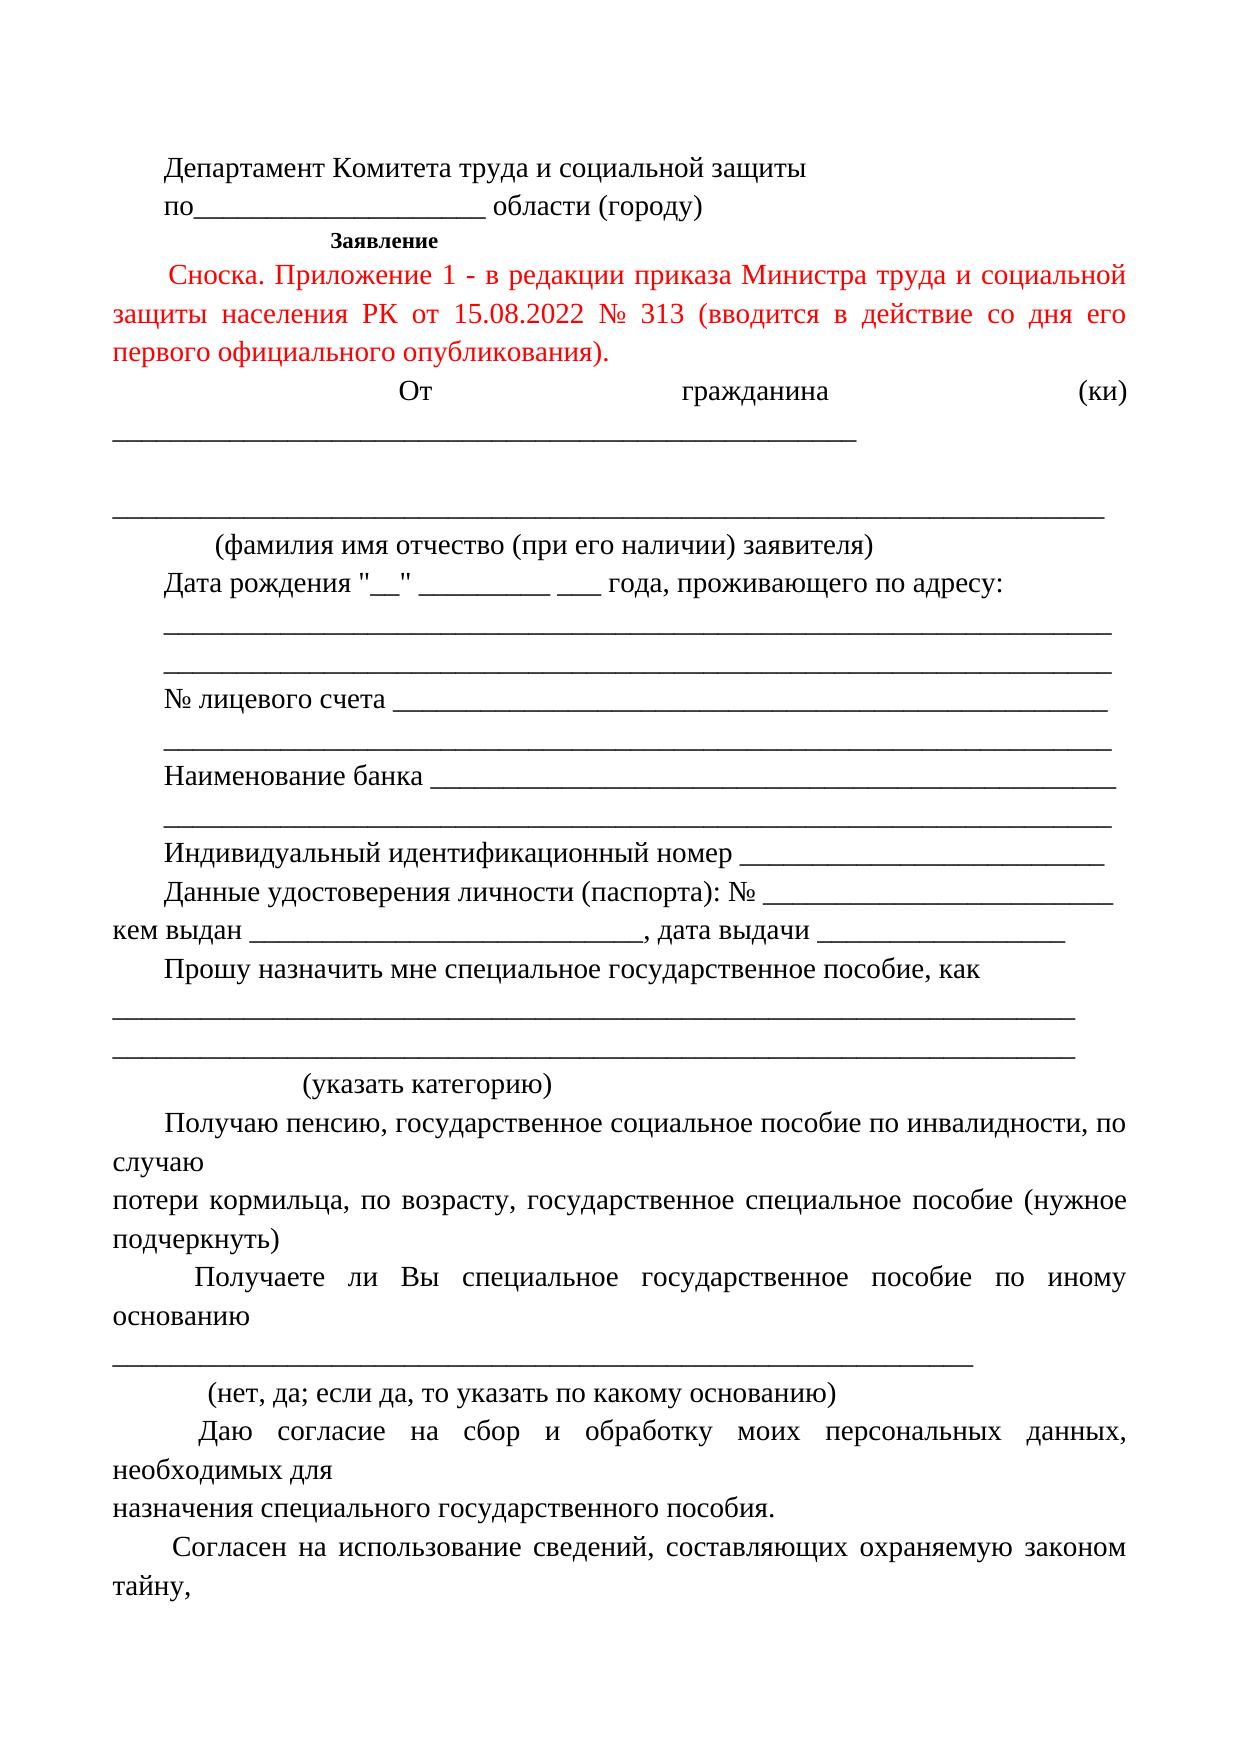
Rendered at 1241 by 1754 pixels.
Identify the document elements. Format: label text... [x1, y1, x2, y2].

text (указать категорию) [112, 1067, 1128, 1100]
text _________________________________________________________________ [112, 643, 1128, 676]
text по____________________ области (городу) [112, 188, 1128, 222]
text кем выдан ___________________________, дата выдачи _________________ [112, 912, 1128, 946]
text Департамент Комитета труда и социальной защиты [112, 150, 1128, 183]
text потери кормильца, по возрасту, государственное специальное пособие (нужное подчеркнуть) [112, 1182, 1128, 1254]
text ___________________________________________________________ [112, 1336, 1128, 1370]
text __________________________________________________________________ [112, 989, 1128, 1023]
text __________________________________________________________________ [112, 1028, 1128, 1062]
text _________________________________________________________________ [112, 720, 1128, 753]
text ____________________________________________________________________ [112, 450, 1128, 522]
text Индивидуальный идентификационный номер _________________________ [112, 835, 1128, 869]
text Наименование банка _______________________________________________ [112, 758, 1128, 792]
text Даю согласие на сбор и обработку моих персональных данных, необходимых для [112, 1413, 1128, 1486]
text _________________________________________________________________ [112, 604, 1128, 638]
text Согласен на использование сведений, составляющих охраняемую законом тайну, [112, 1529, 1128, 1601]
text _________________________________________________________________ [112, 797, 1128, 830]
text Заявление [112, 227, 1128, 253]
text Сноска. Приложение 1 - в редакции приказа Министра труда и социальной защиты населения РК от 15.08.2022 № 313 (вводится в действие со дня его первого официального опубликования). [112, 257, 1128, 368]
text № лицевого счета _________________________________________________ [112, 681, 1128, 715]
text Данные удостоверения личности (паспорта): № ________________________ [112, 874, 1128, 907]
text (фамилия имя отчество (при его наличии) заявителя) [112, 527, 1128, 561]
text Дата рождения "__" _________ ___ года, проживающего по адресу: [112, 566, 1128, 599]
text Получаете ли Вы специальное государственное пособие по иному основанию [112, 1259, 1128, 1331]
text (нет, да; если да, то указать по какому основанию) [112, 1375, 1128, 1408]
text Получаю пенсию, государственное социальное пособие по инвалидности, по случаю [112, 1105, 1128, 1177]
text назначения специального государственного пособия. [112, 1491, 1128, 1524]
text Прошу назначить мне специальное государственное пособие, как [112, 951, 1128, 984]
text От гражданина (ки) ___________________________________________________ [112, 373, 1128, 445]
